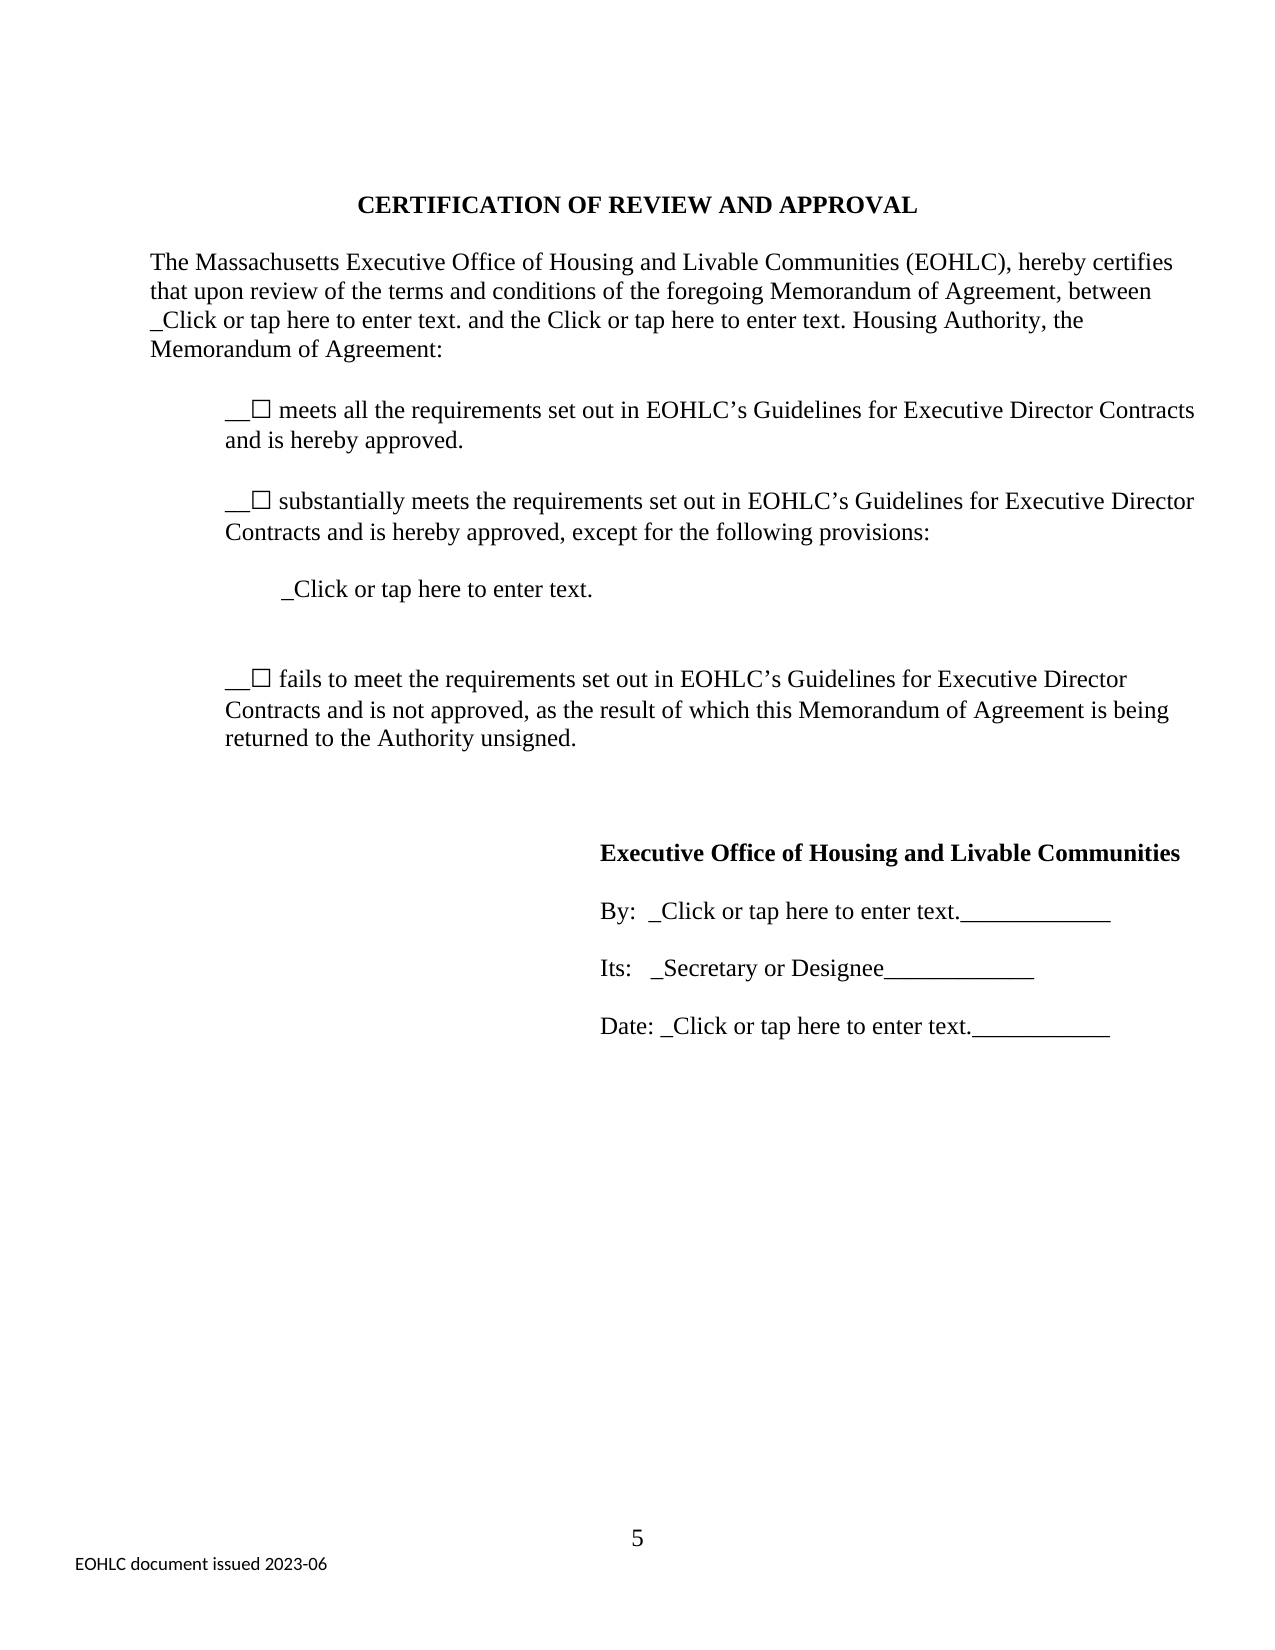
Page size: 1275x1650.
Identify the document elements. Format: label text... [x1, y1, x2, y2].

text _ [150, 574, 1200, 603]
text Date: ____________ [75, 1011, 1200, 1040]
text Executive Office of Housing and Livable Communities [75, 838, 1200, 867]
text CERTIFICATION OF REVIEW AND APPROVAL [75, 190, 1200, 219]
text The Massachusetts Executive Office of Housing and Livable Communities (EOHLC), hereby certifies that upon review of the terms and conditions of the foregoing Memorandum of Agreement, between _ and the Housing Authority, the Memorandum of Agreement: [150, 247, 1200, 362]
text By: _____________ [75, 896, 1200, 925]
text __ fails to meet the requirements set out in EOHLC’s Guidelines for Executive Director Contracts and is not approved, as the result of which this Memorandum of Agreement is being returned to the Authority unsigned. [225, 661, 1200, 752]
text __ meets all the requirements set out in EOHLC’s Guidelines for Executive Director Contracts and is hereby approved. [225, 391, 1200, 454]
text __ substantially meets the requirements set out in EOHLC’s Guidelines for Executive Director Contracts and is hereby approved, except for the following provisions: [225, 483, 1200, 546]
text Its: _____________ [75, 953, 1200, 982]
